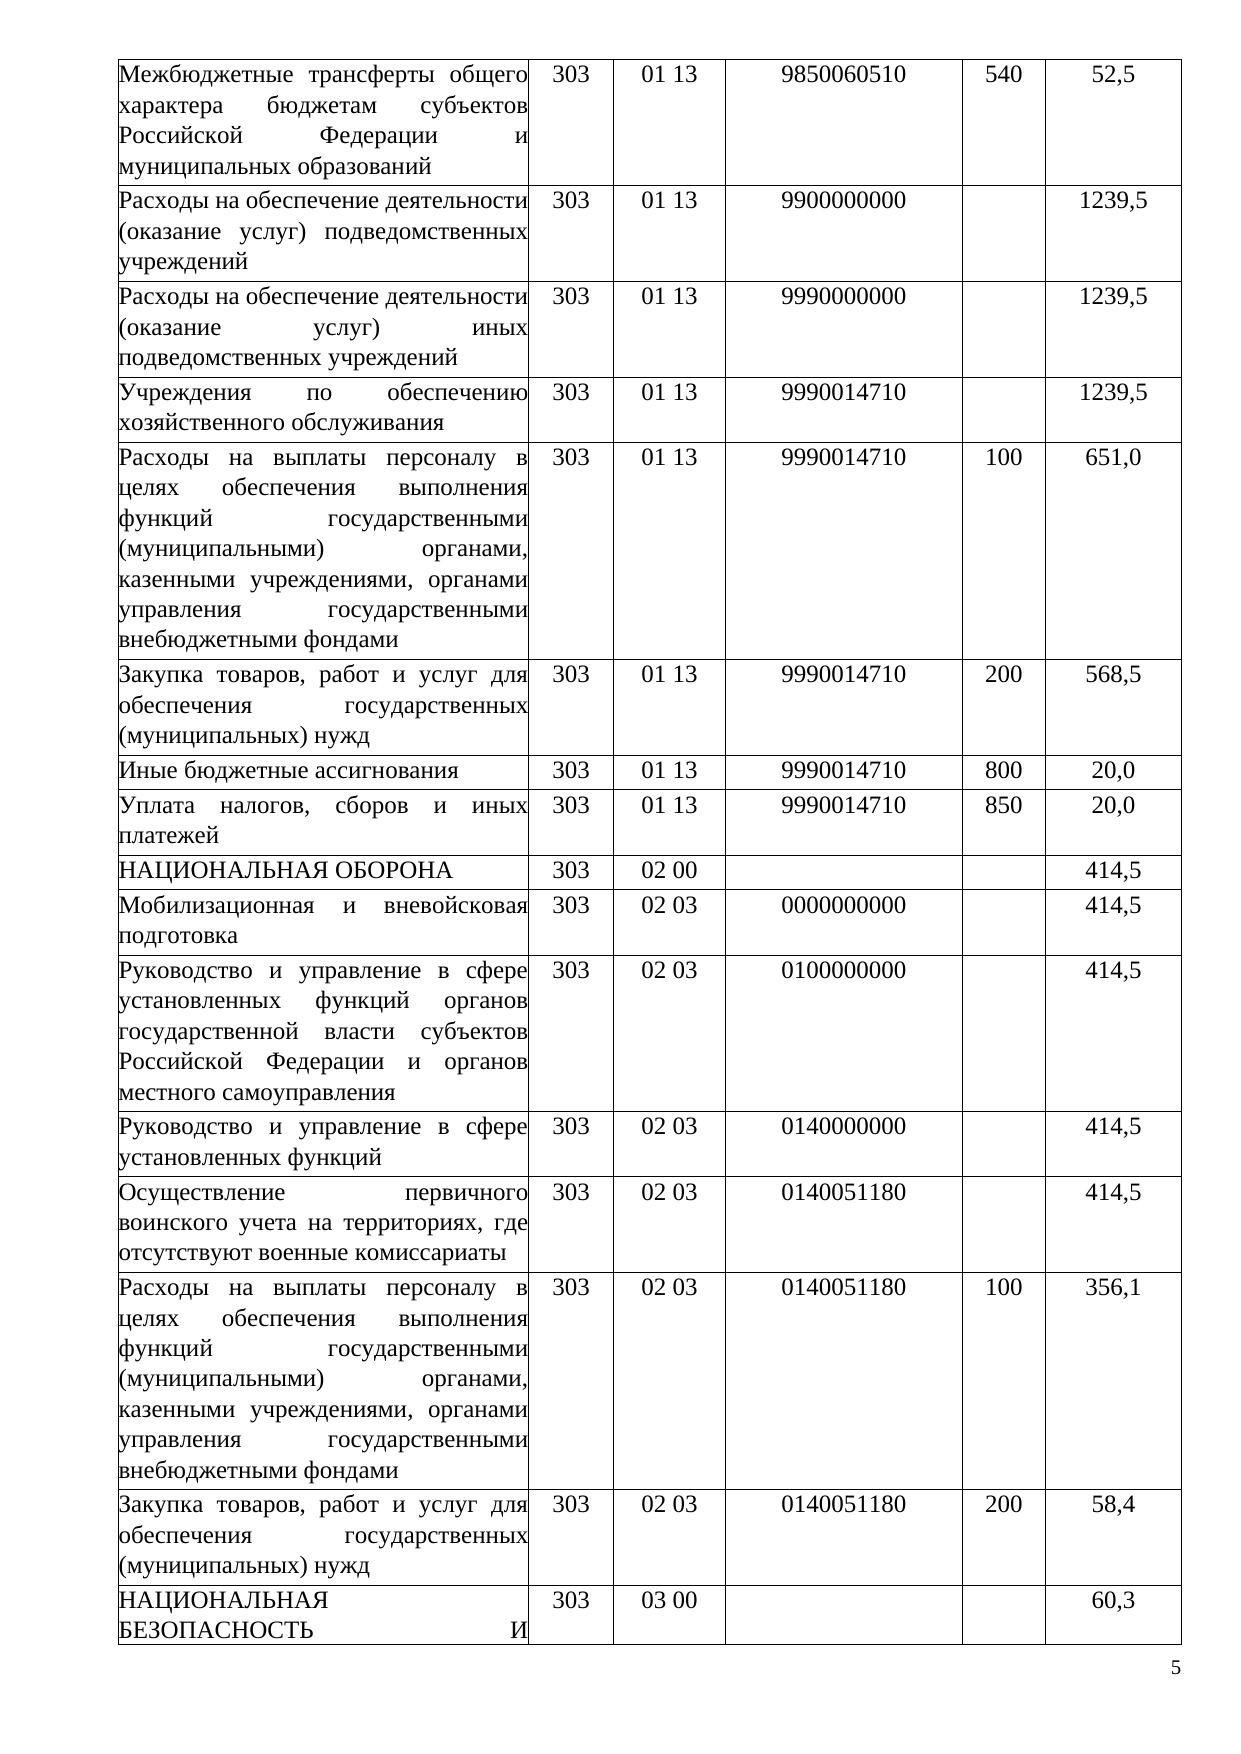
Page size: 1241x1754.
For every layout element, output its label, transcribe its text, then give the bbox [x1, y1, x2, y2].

table_cell Межбюджетные трансферты общего характера бюджетам субъектов Российской Федерации и муниципальных образований [119, 60, 528, 185]
table_cell 0140000000 [726, 1112, 962, 1176]
table_cell 200 [963, 660, 1045, 754]
table_cell 303 [529, 756, 613, 789]
table_cell 01 13 [614, 660, 725, 754]
table_cell 03 00 [614, 1586, 725, 1644]
table_cell [963, 1586, 1045, 1644]
table_cell 01 13 [614, 443, 725, 659]
table_cell 414,5 [1046, 1112, 1181, 1176]
table_cell 414,5 [1046, 1177, 1181, 1272]
table_cell 1239,5 [1046, 378, 1181, 442]
table_cell [963, 186, 1045, 281]
table_cell Руководство и управление в сфере установленных функций органов государственной власти субъектов Российской Федерации и органов местного самоуправления [119, 956, 528, 1111]
table_cell Расходы на обеспечение деятельности (оказание услуг) иных подведомственных учреждений [119, 282, 528, 376]
table_cell [963, 378, 1045, 442]
table_cell 01 13 [614, 378, 725, 442]
table_cell 02 03 [614, 1490, 725, 1585]
table_cell 0140051180 [726, 1273, 962, 1489]
table_cell [963, 1112, 1045, 1176]
table_cell 60,3 [1046, 1586, 1181, 1644]
table_cell 303 [529, 956, 613, 1111]
table_cell 01 13 [614, 186, 725, 281]
table_cell 02 03 [614, 1112, 725, 1176]
table_cell 303 [529, 1273, 613, 1489]
table_cell Закупка товаров, работ и услуг для обеспечения государственных (муниципальных) нужд [119, 1490, 528, 1585]
table_cell 52,5 [1046, 60, 1181, 185]
table_cell 800 [963, 756, 1045, 789]
table_cell 9990014710 [726, 756, 962, 789]
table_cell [119, 1586, 528, 1644]
table_cell 02 03 [614, 1177, 725, 1272]
table_cell 20,0 [1046, 756, 1181, 789]
table_cell 303 [529, 60, 613, 185]
table_cell 9990014710 [726, 443, 962, 659]
table_cell 9990000000 [726, 282, 962, 376]
table_cell 0140051180 [726, 1490, 962, 1585]
table_cell 58,4 [1046, 1490, 1181, 1585]
table_cell [963, 282, 1045, 376]
table_cell 9990014710 [726, 378, 962, 442]
table_cell Расходы на выплаты персоналу в целях обеспечения выполнения функций государственными (муниципальными) органами, казенными учреждениями, органами управления государственными внебюджетными фондами [119, 1273, 528, 1489]
table_cell 303 [529, 790, 613, 854]
table_cell Осуществление первичного воинского учета на территориях, где отсутствуют военные комиссариаты [119, 1177, 528, 1272]
table_cell 01 13 [614, 756, 725, 789]
table_cell 02 03 [614, 890, 725, 954]
table_cell Расходы на выплаты персоналу в целях обеспечения выполнения функций государственными (муниципальными) органами, казенными учреждениями, органами управления государственными внебюджетными фондами [119, 443, 528, 659]
table_cell 0140051180 [726, 1177, 962, 1272]
table_cell Расходы на обеспечение деятельности (оказание услуг) подведомственных учреждений [119, 186, 528, 281]
table_cell 303 [529, 1177, 613, 1272]
table_cell Уплата налогов, сборов и иных платежей [119, 790, 528, 854]
table_cell 200 [963, 1490, 1045, 1585]
table_cell 540 [963, 60, 1045, 185]
table_cell 303 [529, 890, 613, 954]
table_cell [963, 856, 1045, 889]
table_cell 414,5 [1046, 856, 1181, 889]
table_cell 303 [529, 660, 613, 754]
table_cell 9990014710 [726, 660, 962, 754]
table_cell 20,0 [1046, 790, 1181, 854]
table_cell 651,0 [1046, 443, 1181, 659]
table_cell 02 00 [614, 856, 725, 889]
table_cell Учреждения по обеспечению хозяйственного обслуживания [119, 378, 528, 442]
table_cell 0100000000 [726, 956, 962, 1111]
table_cell 02 03 [614, 956, 725, 1111]
table_cell 303 [529, 1586, 613, 1644]
table_cell 303 [529, 443, 613, 659]
table_cell 356,1 [1046, 1273, 1181, 1489]
table_cell 0000000000 [726, 890, 962, 954]
table_cell 100 [963, 443, 1045, 659]
table_cell 9850060510 [726, 60, 962, 185]
table_cell 01 13 [614, 282, 725, 376]
table_cell 303 [529, 282, 613, 376]
table_cell 414,5 [1046, 956, 1181, 1111]
table_cell 02 03 [614, 1273, 725, 1489]
table_cell 303 [529, 856, 613, 889]
table_cell [963, 1177, 1045, 1272]
table_cell 303 [529, 1112, 613, 1176]
table_cell 01 13 [614, 790, 725, 854]
table_cell 9990014710 [726, 790, 962, 854]
table_cell 1239,5 [1046, 282, 1181, 376]
table_cell Иные бюджетные ассигнования [119, 756, 528, 789]
table_cell Руководство и управление в сфере установленных функций [119, 1112, 528, 1176]
table_cell 01 13 [614, 60, 725, 185]
table_cell 850 [963, 790, 1045, 854]
table_cell [726, 1586, 962, 1644]
table_cell 414,5 [1046, 890, 1181, 954]
table_cell [726, 856, 962, 889]
table_cell 9900000000 [726, 186, 962, 281]
table_cell 303 [529, 186, 613, 281]
table_cell 303 [529, 378, 613, 442]
table_cell 568,5 [1046, 660, 1181, 754]
table_cell [963, 890, 1045, 954]
table_cell Закупка товаров, работ и услуг для обеспечения государственных (муниципальных) нужд [119, 660, 528, 754]
table_cell 1239,5 [1046, 186, 1181, 281]
table_cell 303 [529, 1490, 613, 1585]
table_cell 100 [963, 1273, 1045, 1489]
table_cell НАЦИОНАЛЬНАЯ ОБОРОНА [119, 856, 528, 889]
table_cell Мобилизационная и вневойсковая подготовка [119, 890, 528, 954]
table_cell [963, 956, 1045, 1111]
